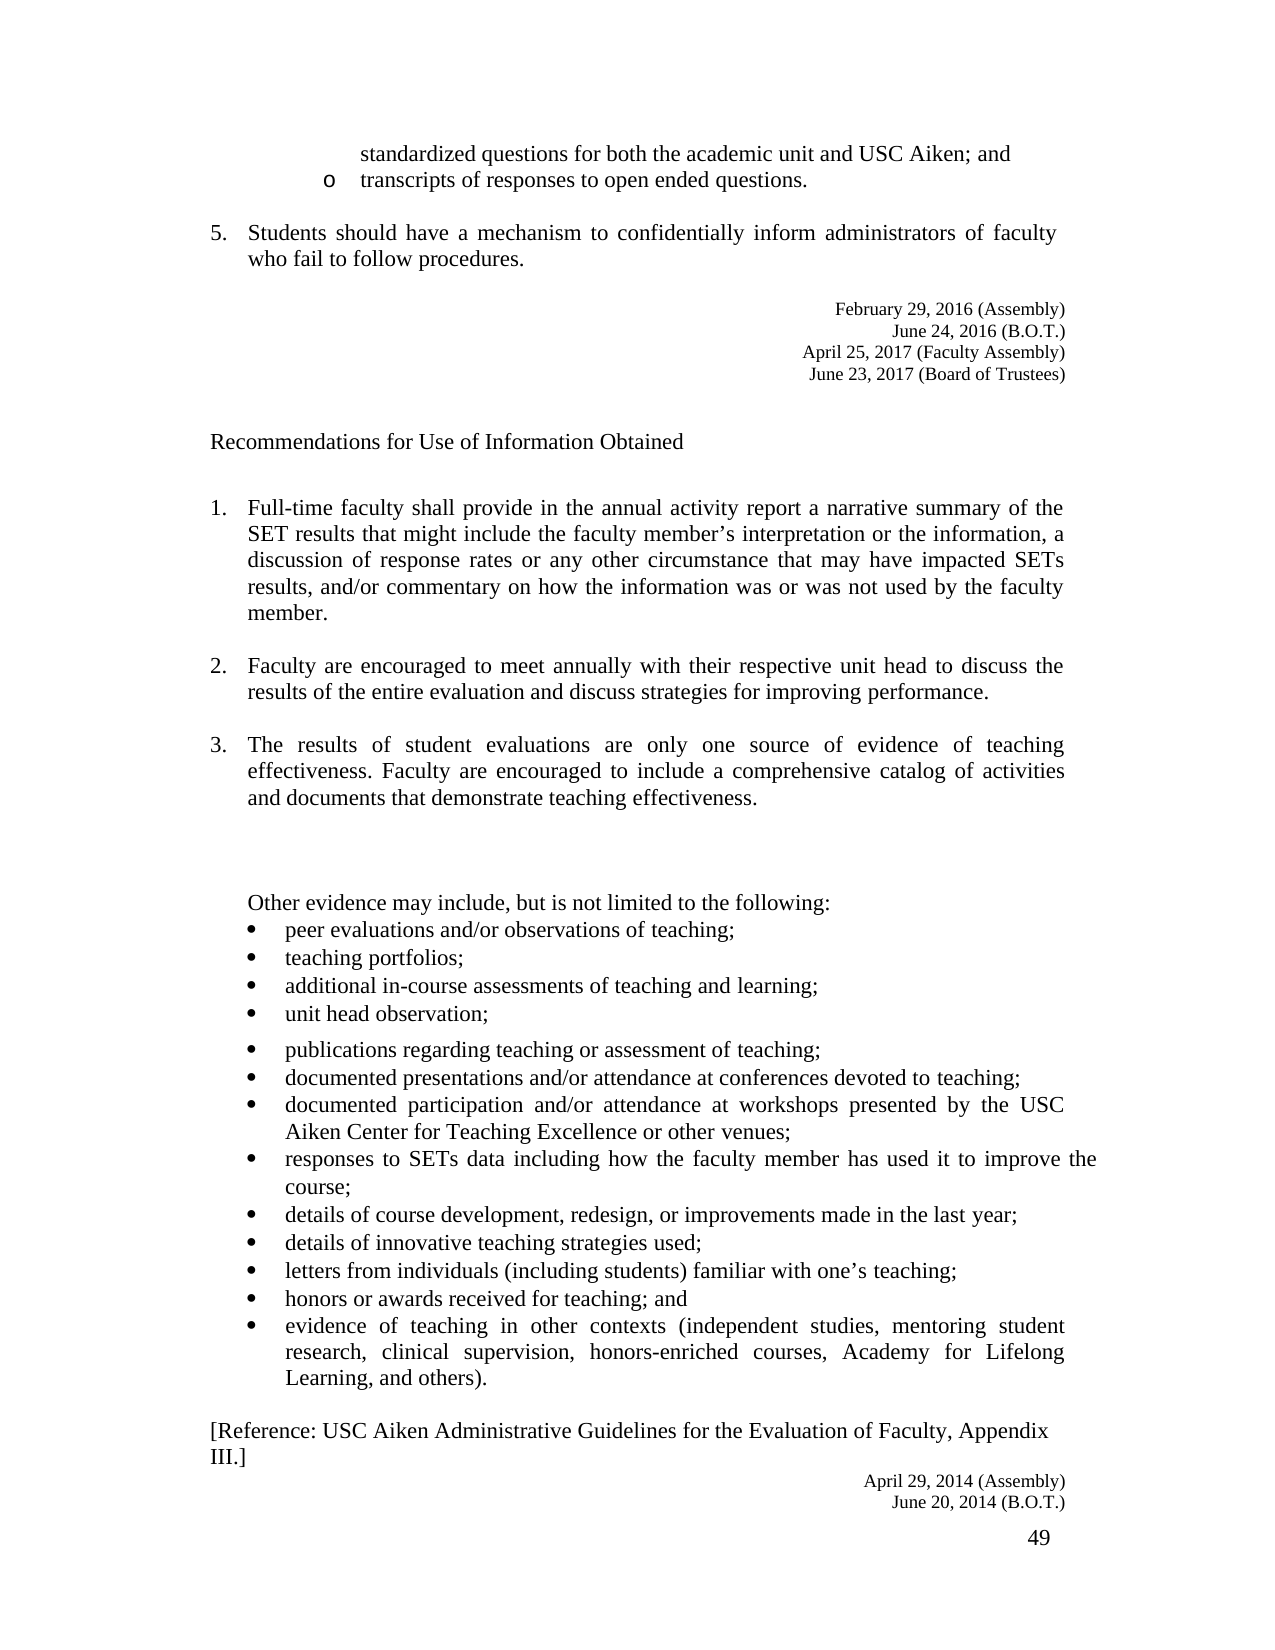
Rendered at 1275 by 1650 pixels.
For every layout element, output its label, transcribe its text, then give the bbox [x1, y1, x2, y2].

list letters from individuals (including students) familiar with one’s teaching; [247, 1256, 1098, 1284]
list responses to SETs data including how the faculty member has used it to improve the course; [247, 1144, 1098, 1200]
list documented presentations and/or attendance at conferences devoted to teaching; [247, 1063, 1098, 1091]
text April 25, 2017 (Faculty Assembly) [154, 342, 1065, 363]
text June 20, 2014 (B.O.T.) [154, 1492, 1065, 1513]
list The results of student evaluations are only one source of evidence of teaching effectiveness. Faculty are encouraged to include a comprehensive catalog of activities and documents that demonstrate teaching effectiveness. [210, 731, 1066, 810]
text [Reference: USC Aiken Administrative Guidelines for the Evaluation of Faculty, Appendix III.] [210, 1417, 1060, 1470]
text February 29, 2016 (Assembly) [154, 298, 1065, 320]
text Recommendations for Use of Information Obtained [210, 428, 1098, 454]
list honors or awards received for teaching; and [247, 1284, 1098, 1312]
list Full-time faculty shall provide in the annual activity report a narrative summary of the SET results that might include the faculty member’s interpretation or the information, a discussion of response rates or any other circumstance that may have impacted SETs results, and/or commentary on how the information was or was not used by the faculty member. [210, 494, 1066, 625]
list peer evaluations and/or observations of teaching; [247, 915, 1098, 943]
text June 24, 2016 (B.O.T.) [154, 320, 1065, 341]
list additional in-course assessments of teaching and learning; [247, 971, 1098, 999]
list evidence of teaching in other contexts (independent studies, mentoring student research, clinical supervision, honors-enriched courses, Academy for Lifelong Learning, and others). [247, 1312, 1066, 1391]
list details of course development, redesign, or improvements made in the last year; [247, 1200, 1098, 1228]
list documented participation and/or attendance at workshops presented by the USC Aiken Center for Teaching Excellence or other venues; [247, 1091, 1065, 1144]
text April 29, 2014 (Assembly) [154, 1470, 1065, 1491]
list Faculty are encouraged to meet annually with their respective unit head to discuss the results of the entire evaluation and discuss strategies for improving performance. [210, 652, 1065, 704]
list teaching portfolios; [247, 943, 1098, 971]
list Students should have a mechanism to confidentially inform administrators of faculty who fail to follow procedures. [210, 219, 1058, 272]
text June 23, 2017 (Board of Trustees) [154, 363, 1065, 385]
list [322, 142, 1066, 166]
list transcripts of responses to open ended questions. [322, 166, 1098, 194]
text Other evidence may include, but is not limited to the following: [247, 889, 1098, 915]
list unit head observation; [247, 999, 1098, 1027]
list publications regarding teaching or assessment of teaching; [247, 1035, 1098, 1063]
list details of innovative teaching strategies used; [247, 1228, 1098, 1256]
